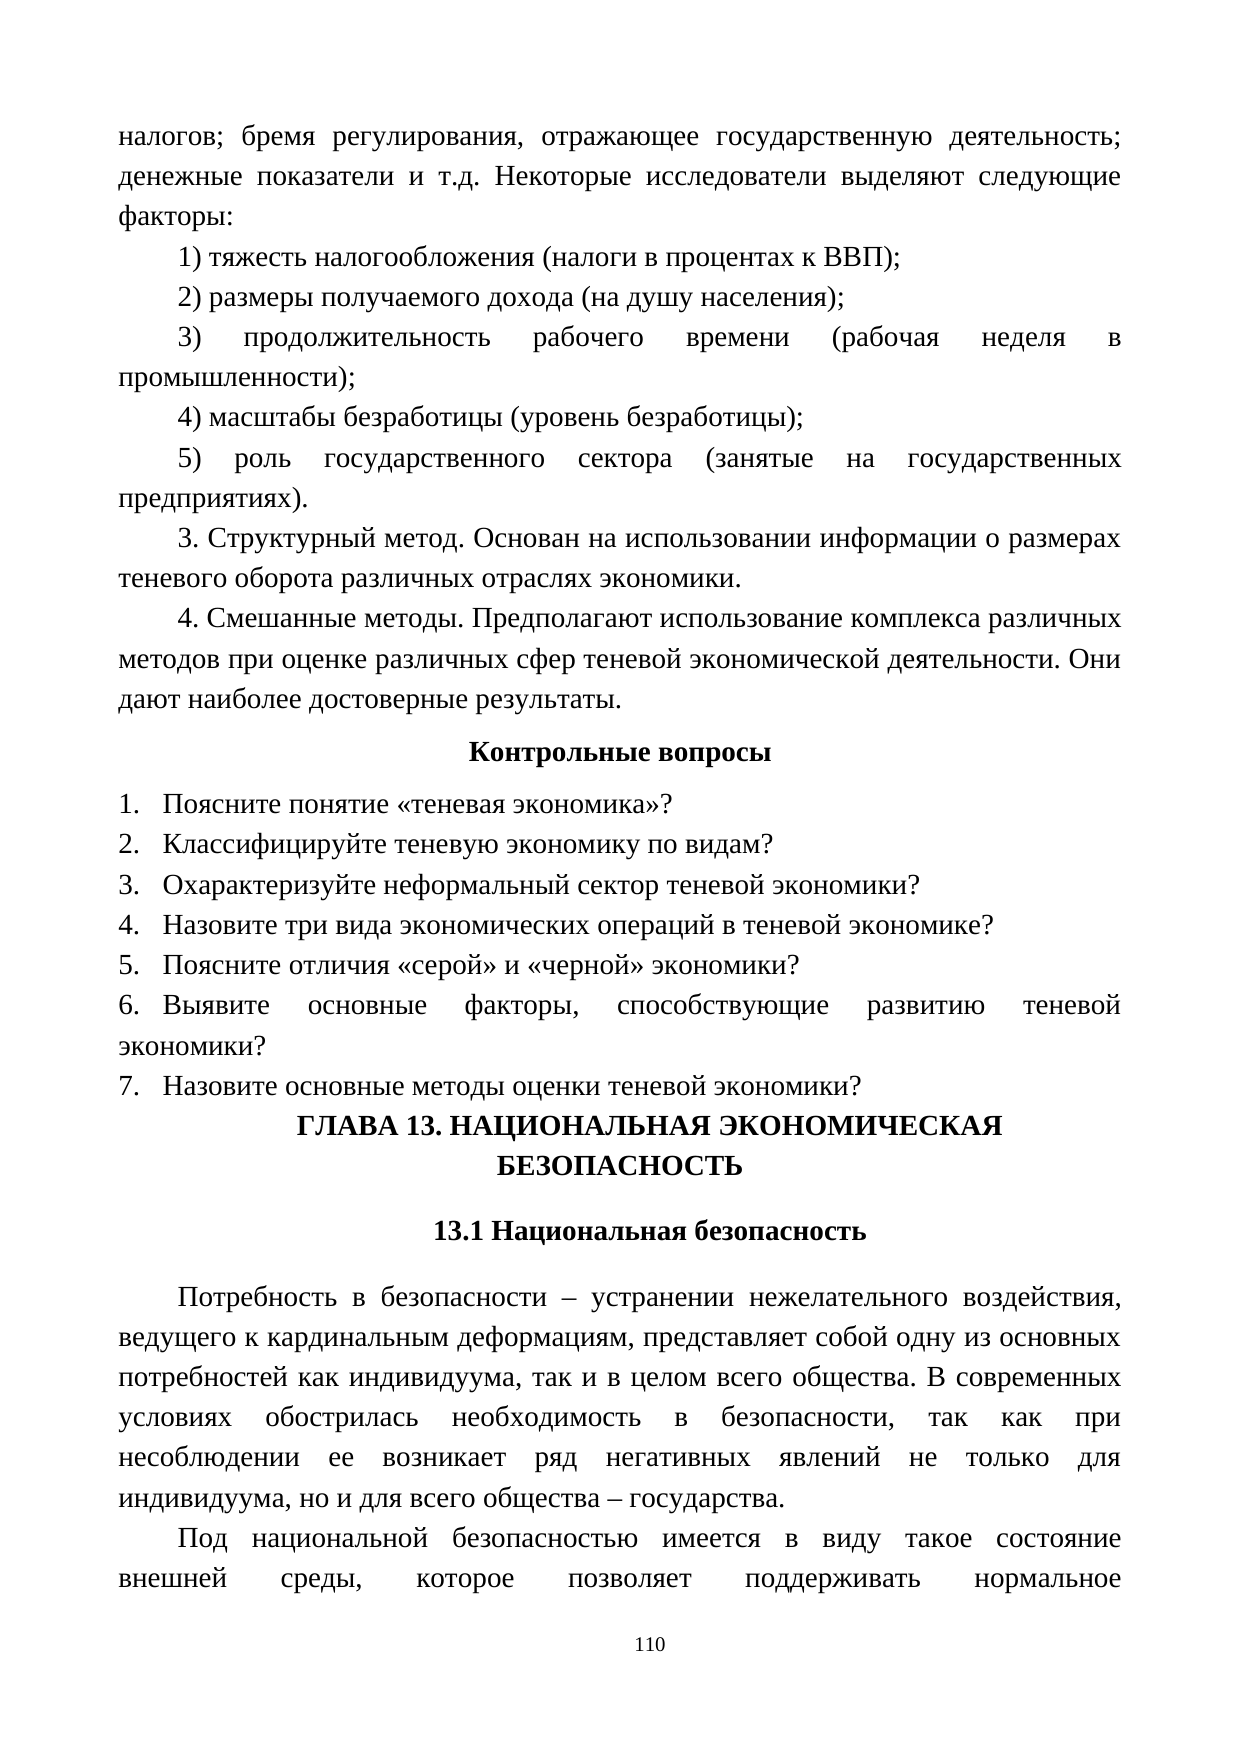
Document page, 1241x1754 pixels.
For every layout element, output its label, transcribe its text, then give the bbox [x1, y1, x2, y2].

subtitle 13.1 Национальная безопасность [118, 1213, 1122, 1247]
list Классифицируйте теневую экономику по видам? [118, 827, 1122, 860]
list Назовите основные методы оценки теневой экономики? [118, 1068, 1122, 1101]
list 4) масштабы безработицы (уровень безработицы); [118, 399, 1122, 433]
list 3) продолжительность рабочего времени (рабочая неделя в промышленности); [118, 319, 1122, 393]
list Выявите основные факторы, способствующие развитию теневой экономики? [118, 987, 1122, 1061]
list 5) роль государственного сектора (занятые на государственных предприятиях). [118, 440, 1122, 513]
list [118, 1520, 1122, 1594]
subtitle ГЛАВА 13. НАЦИОНАЛЬНАЯ ЭКОНОМИЧЕСКАЯ БЕЗОПАСНОСТЬ [118, 1108, 1122, 1182]
list 4. Смешанные методы. Предполагают использование комплекса различных методов при оценке различных сфер теневой экономической деятельности. Они дают наиболее достоверные результаты. [118, 601, 1122, 714]
list Назовите три вида экономических операций в теневой экономике? [118, 907, 1122, 941]
list 2) размеры получаемого дохода (на душу населения); [118, 279, 1122, 312]
list Поясните отличия «серой» и «черной» экономики? [118, 947, 1122, 981]
list Контрольные вопросы [118, 734, 1122, 767]
list 3. Структурный метод. Основан на использовании информации о размерах теневого оборота различных отраслях экономики. [118, 520, 1122, 594]
list Охарактеризуйте неформальный сектор теневой экономики? [118, 867, 1122, 900]
list 1) тяжесть налогообложения (налоги в процентах к ВВП); [118, 239, 1122, 272]
text Потребность в безопасности – устранении нежелательного воздействия, ведущего к кардинальным деформациям, представляет собой одну из основных потребностей как индивидуума, так и в целом всего общества. В современных условиях обострилась необходимость в безопасности, так как при несоблюдении ее возникает ряд негативных явлений не только для индивидуума, но и для всего общества – государства. [118, 1279, 1122, 1513]
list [118, 118, 1122, 232]
list Поясните понятие «теневая экономика»? [118, 786, 1122, 820]
